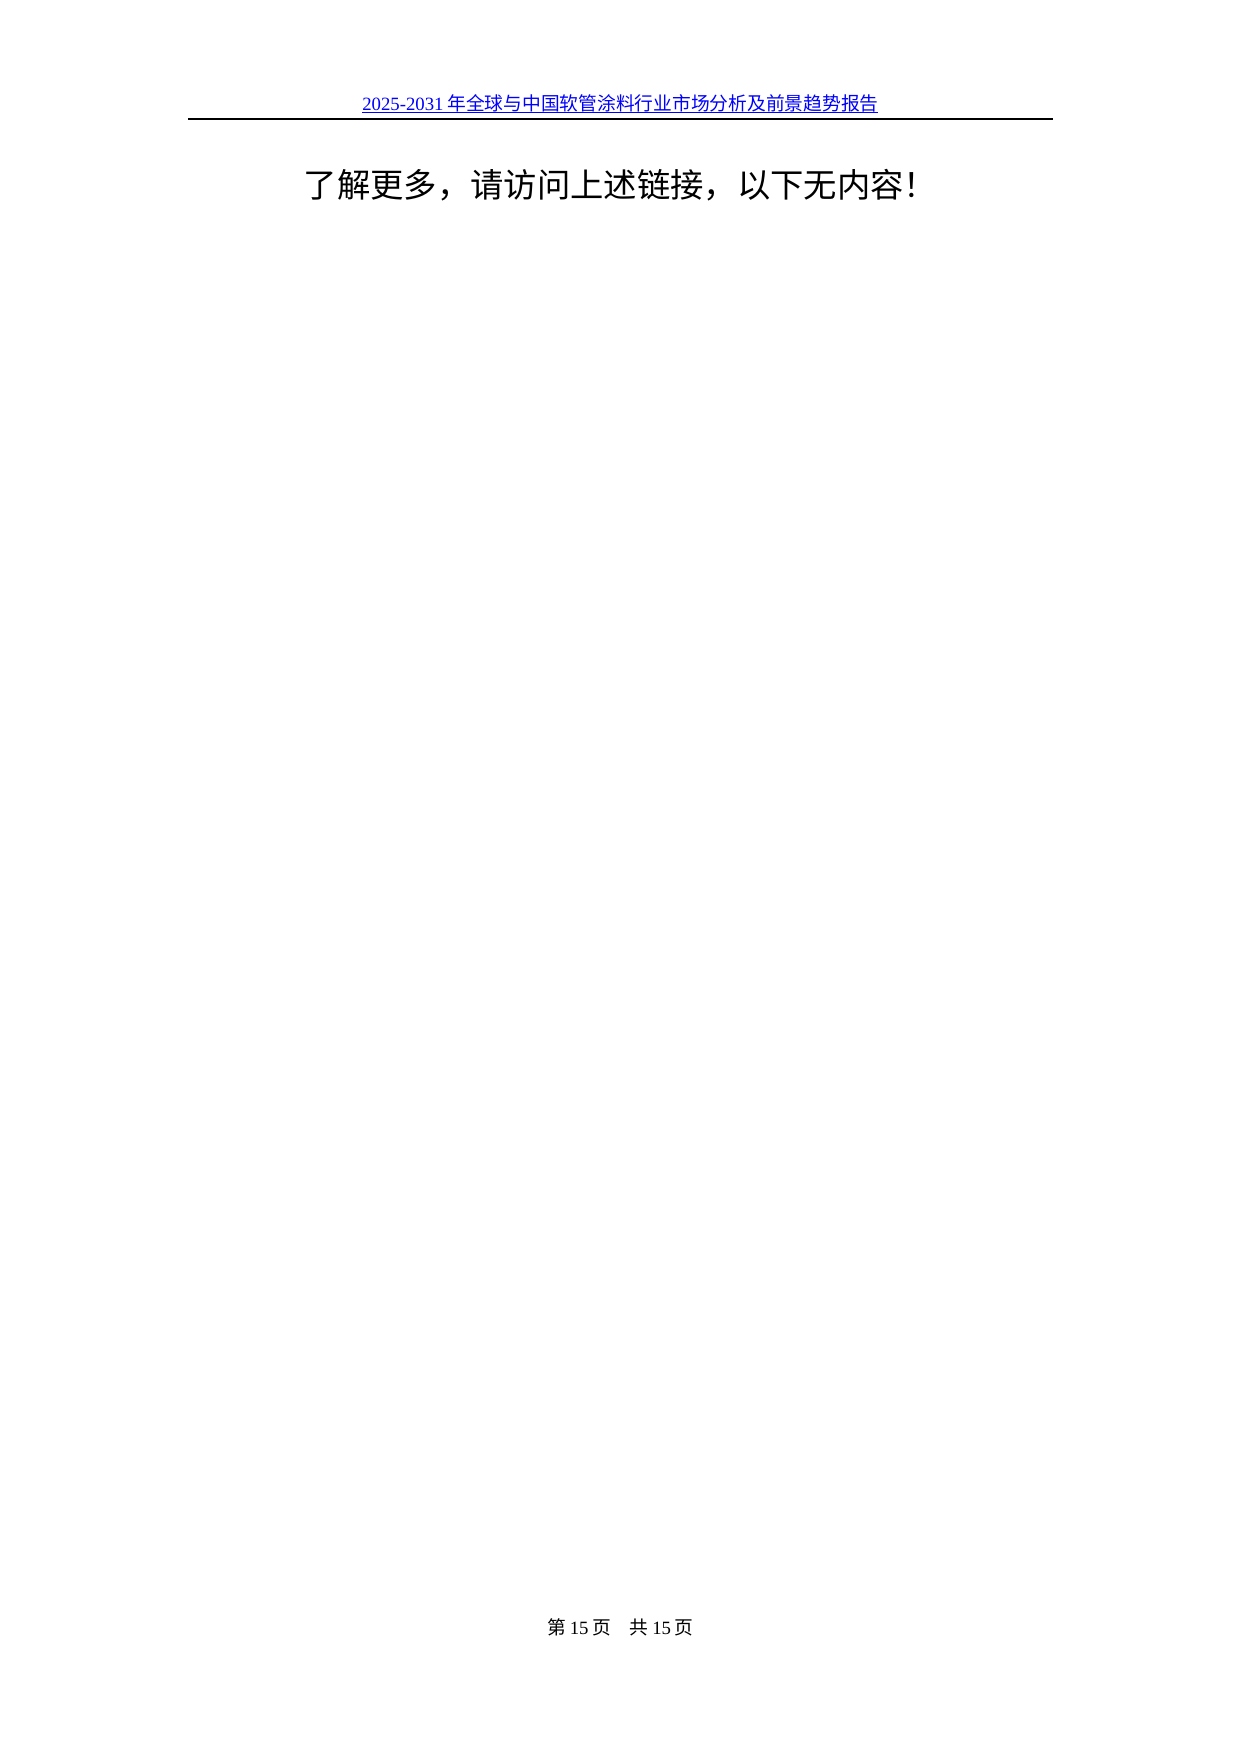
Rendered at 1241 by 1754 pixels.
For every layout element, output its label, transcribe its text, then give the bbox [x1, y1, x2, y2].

title 了解更多，请访问上述链接，以下无内容！ [187, 150, 1053, 215]
